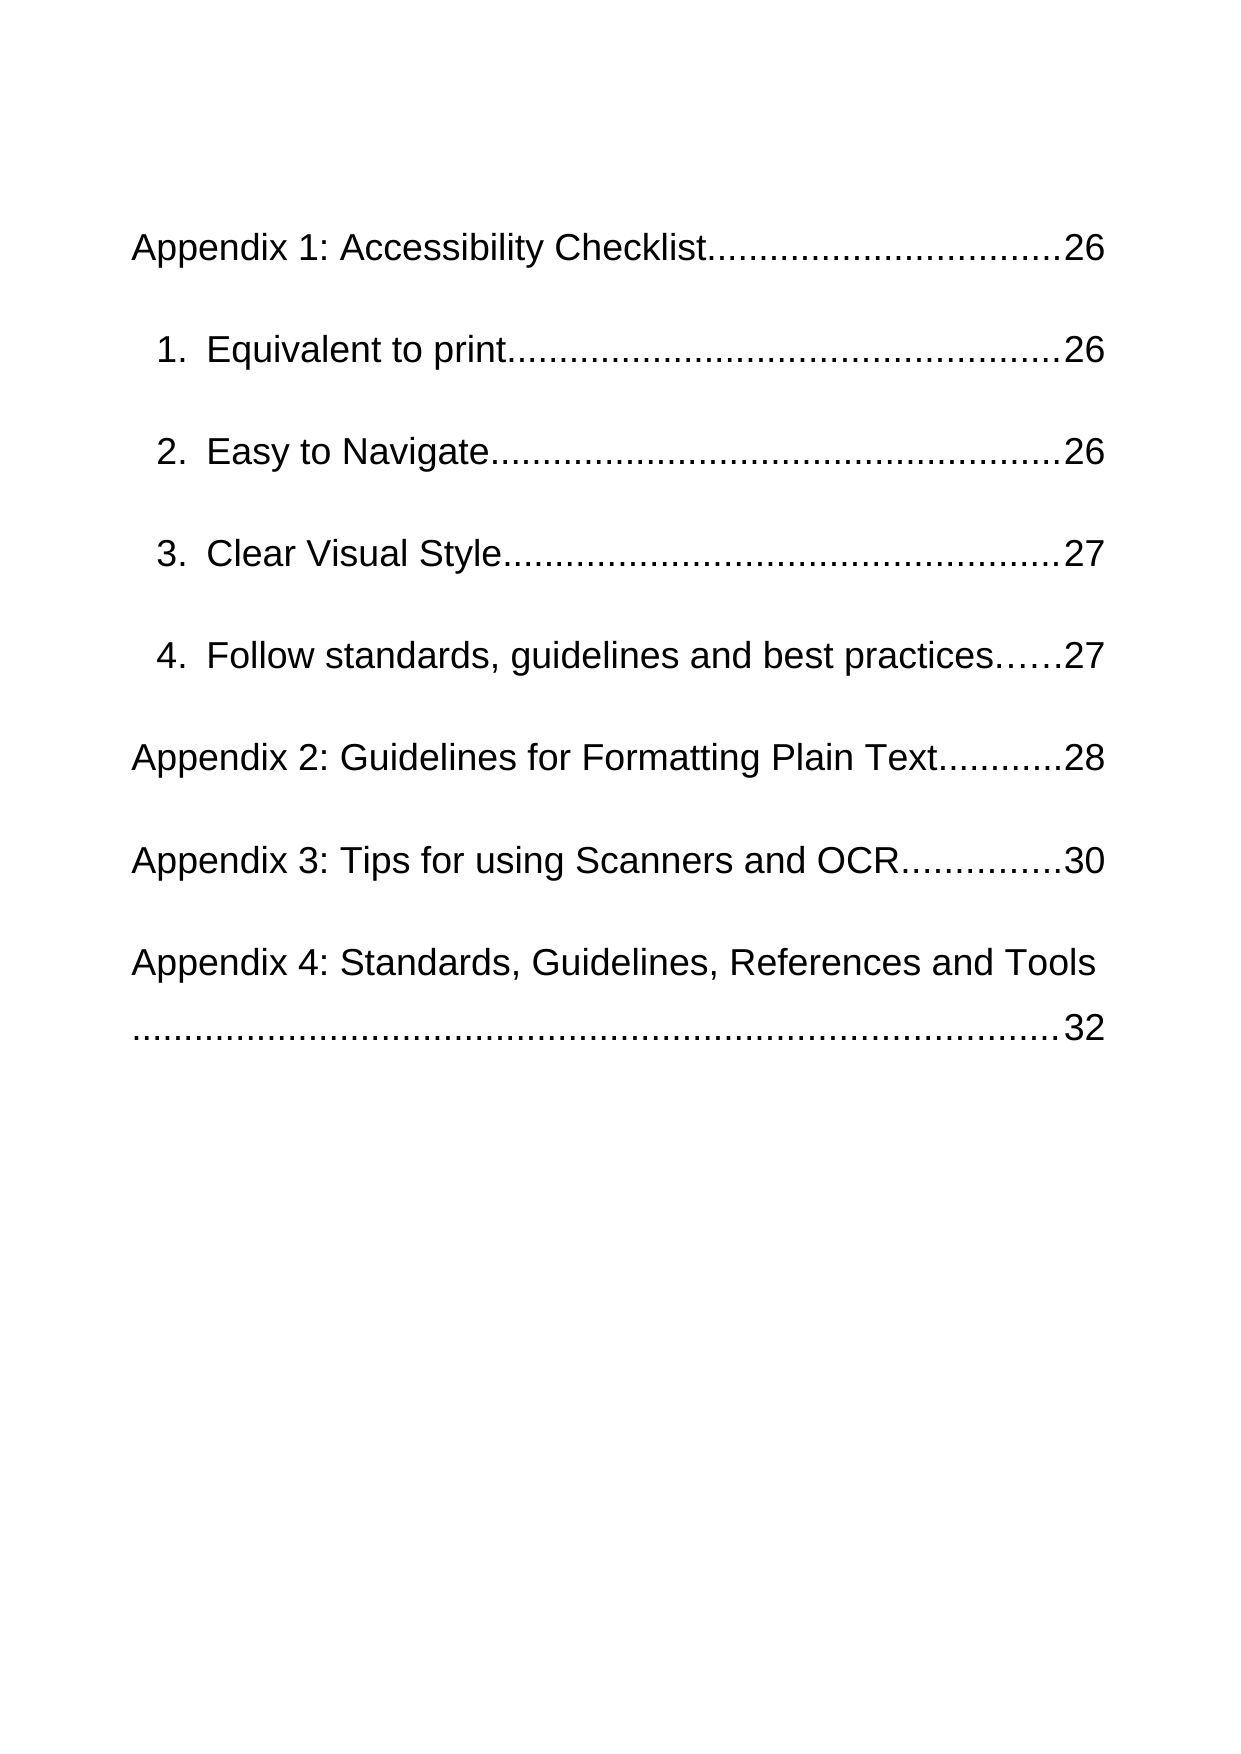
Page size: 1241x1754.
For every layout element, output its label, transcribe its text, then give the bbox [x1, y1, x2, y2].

text 1. Equivalent to print 26 [156, 327, 1106, 370]
text 2. Easy to Navigate 26 [156, 429, 1106, 472]
text Appendix 1: Accessibility Checklist 26 [131, 225, 1106, 268]
text Appendix 3: Tips for using Scanners and OCR 30 [131, 838, 1106, 881]
text 3. Clear Visual Style 27 [156, 531, 1106, 574]
text Appendix 2: Guidelines for Formatting Plain Text 28 [131, 736, 1106, 779]
text Appendix 4: Standards, Guidelines, References and Tools 32 [131, 940, 1106, 1048]
text 4. Follow standards, guidelines and best practices 27 [156, 633, 1106, 677]
